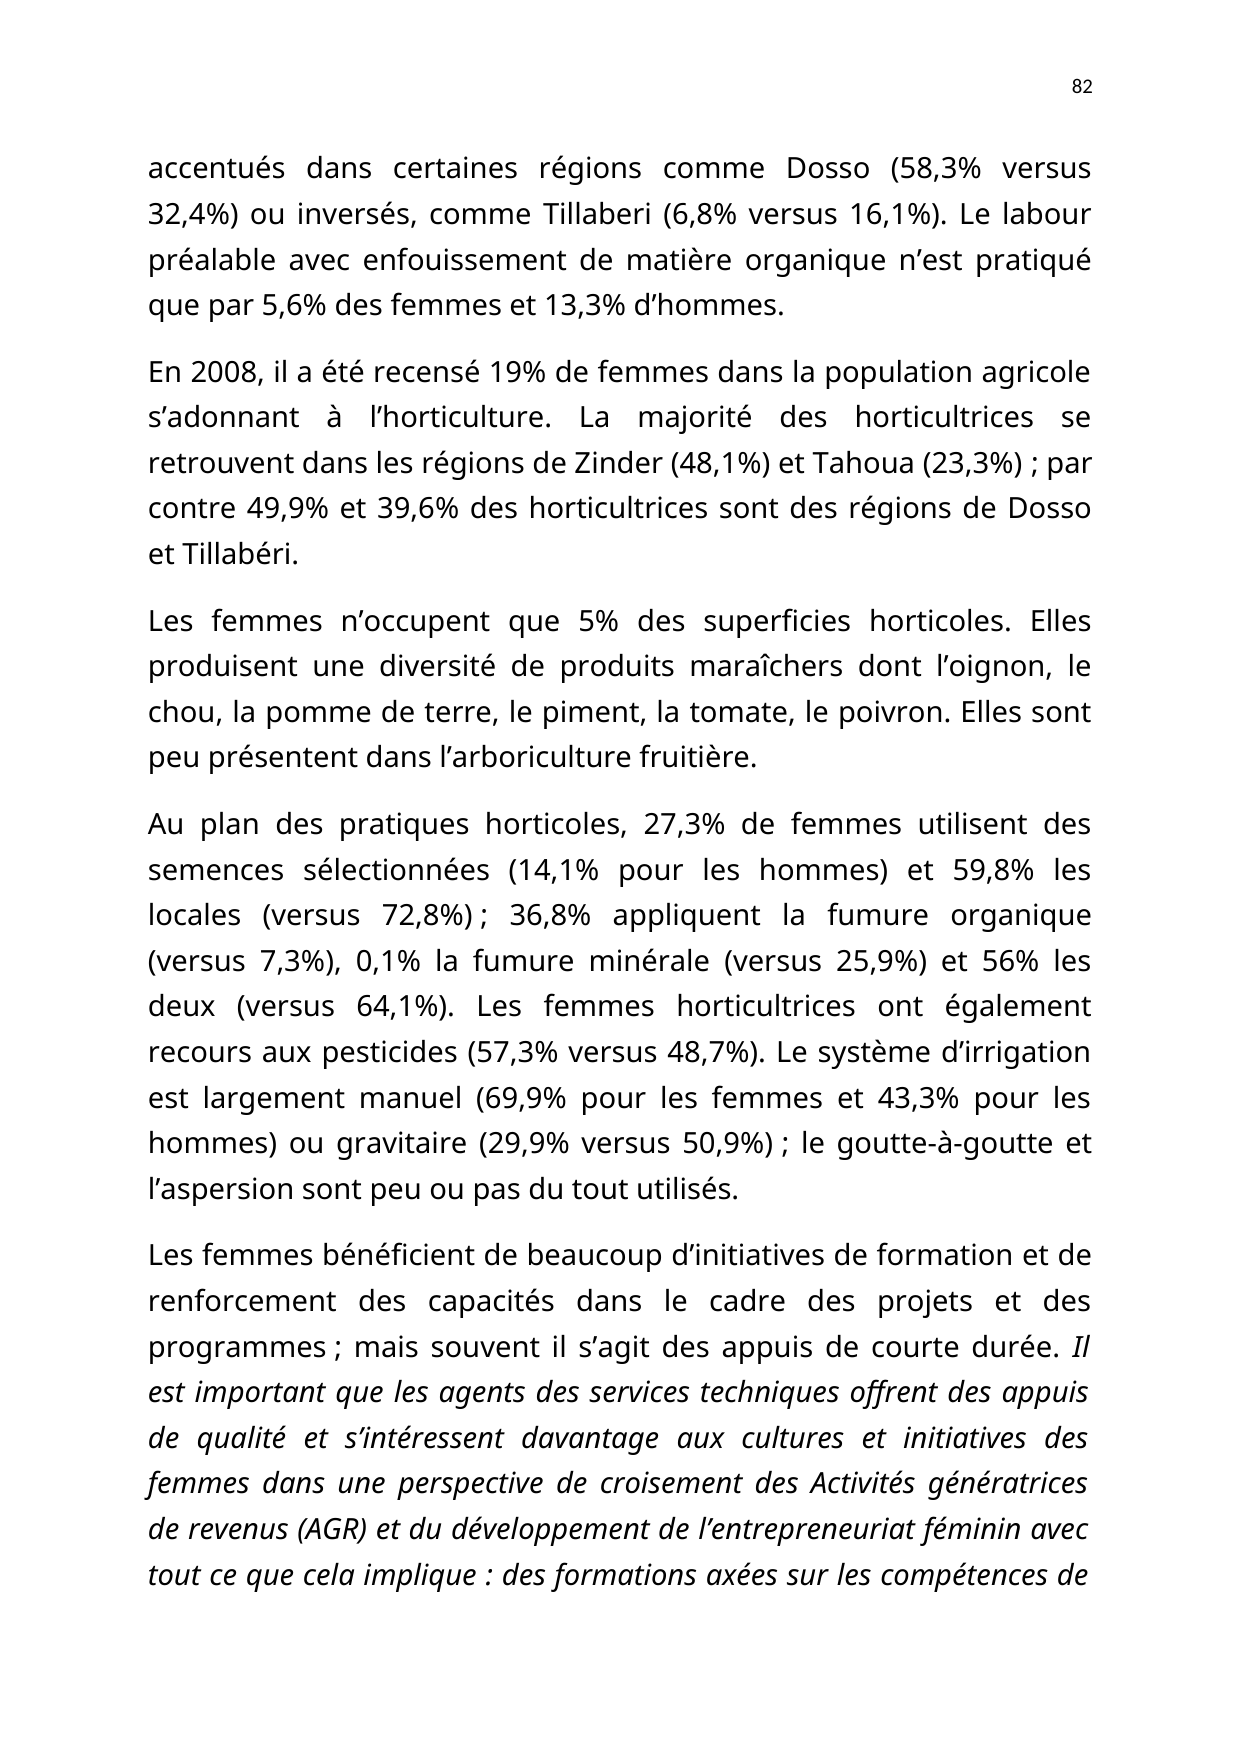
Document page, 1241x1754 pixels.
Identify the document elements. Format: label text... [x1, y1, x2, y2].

text Au plan des pratiques horticoles, 27,3% de femmes utilisent des semences sélectionnées (14,1% pour les hommes) et 59,8% les locales (versus 72,8%) ; 36,8% appliquent la fumure organique (versus 7,3%), 0,1% la fumure minérale (versus 25,9%) et 56% les deux (versus 64,1%). Les femmes horticultrices ont également recours aux pesticides (57,3% versus 48,7%). Le système d’irrigation est largement manuel (69,9% pour les femmes et 43,3% pour les hommes) ou gravitaire (29,9% versus 50,9%) ; le goutte-à-goutte et l’aspersion sont peu ou pas du tout utilisés. [148, 803, 1093, 1208]
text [148, 148, 1093, 324]
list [148, 1235, 1093, 1594]
text En 2008, il a été recensé 19% de femmes dans la population agricole s’adonnant à l’horticulture. La majorité des horticultrices se retrouvent dans les régions de Zinder (48,1%) et Tahoua (23,3%) ; par contre 49,9% et 39,6% des horticultrices sont des régions de Dosso et Tillabéri. [148, 351, 1093, 573]
text Les femmes n’occupent que 5% des superficies horticoles. Elles produisent une diversité de produits maraîchers dont l’oignon, le chou, la pomme de terre, le piment, la tomate, le poivron. Elles sont peu présentent dans l’arboriculture fruitière. [148, 600, 1093, 776]
